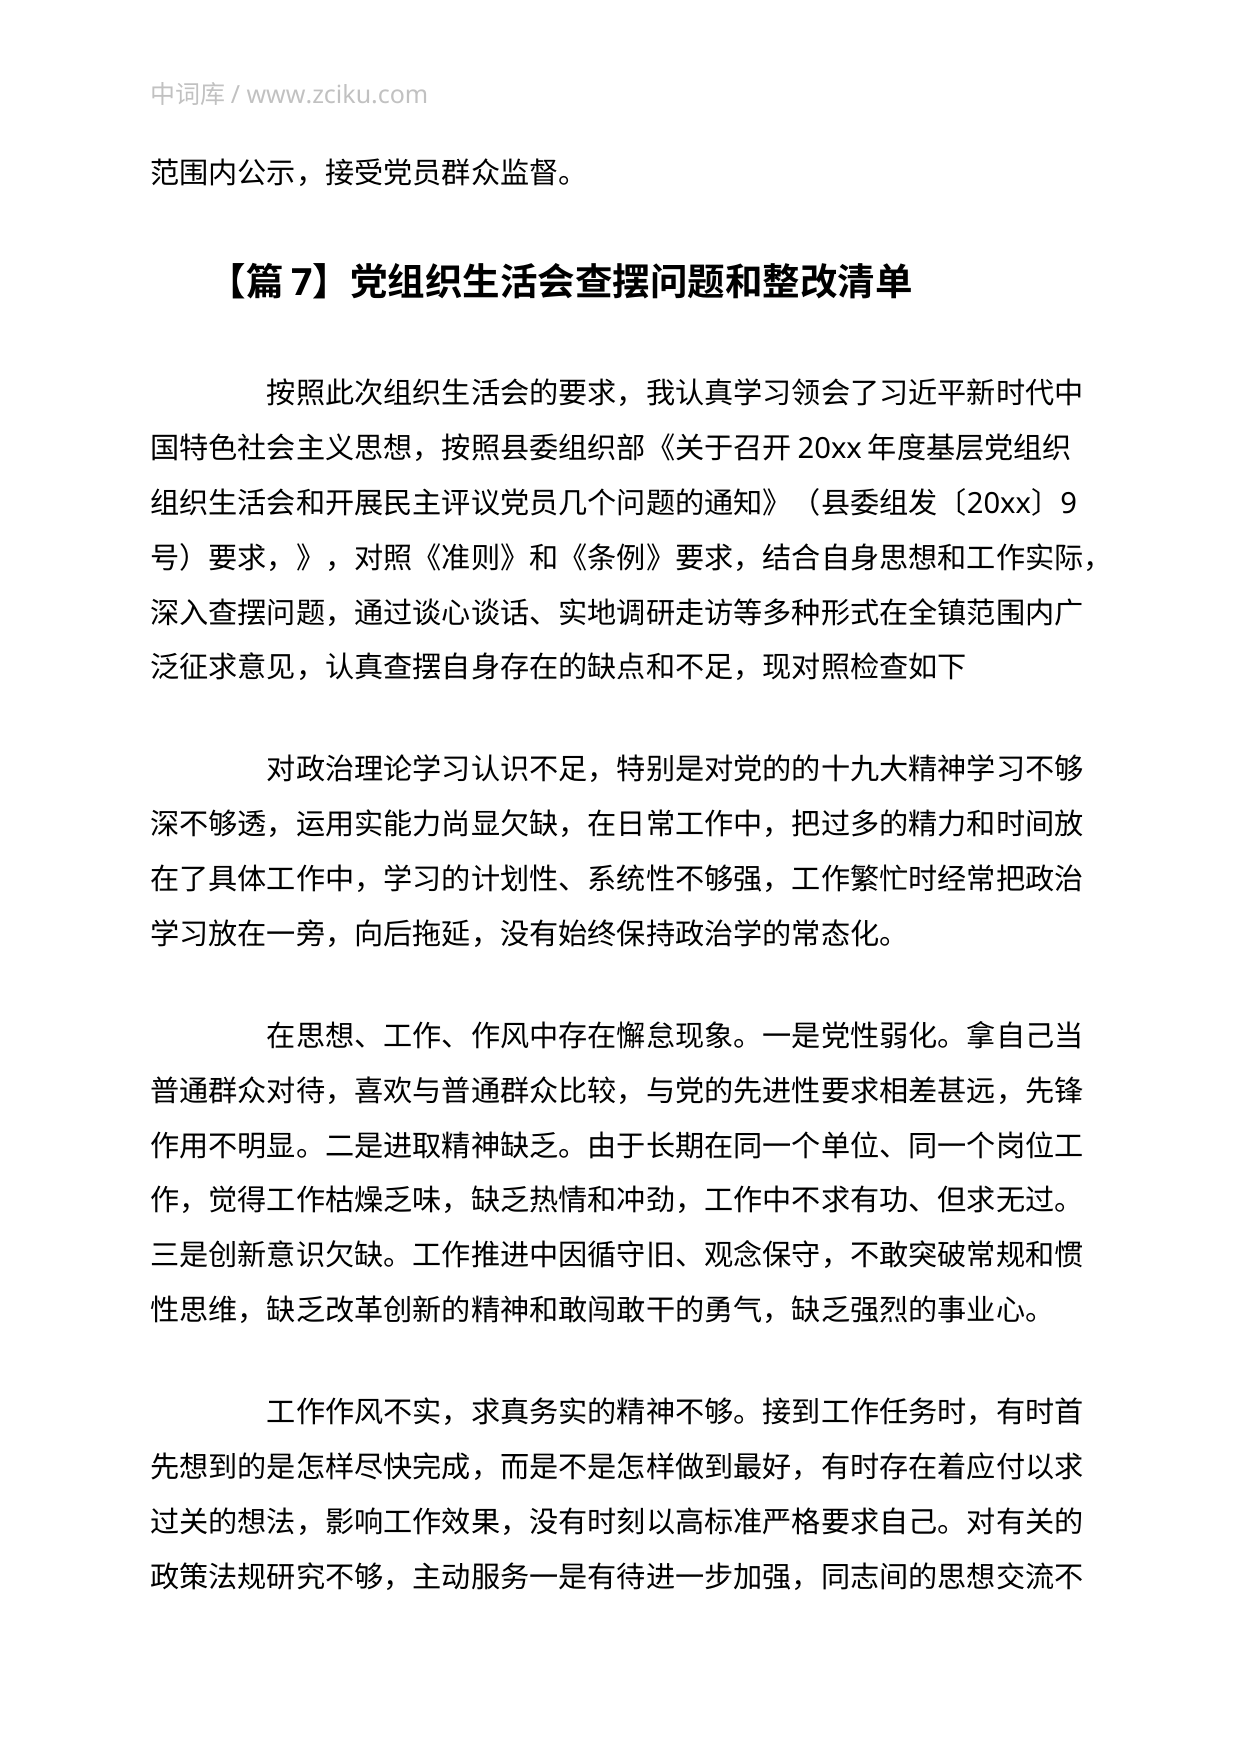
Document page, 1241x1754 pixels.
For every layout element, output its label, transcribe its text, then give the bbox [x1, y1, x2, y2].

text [150, 1388, 1090, 1596]
text 【篇7】党组织生活会查摆问题和整改清单 [150, 252, 1090, 306]
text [150, 150, 1090, 192]
text 按照此次组织生活会的要求，我认真学习领会了习近平新时代中国特色社会主义思想，按照县委组织部《关于召开20xx年度基层党组织组织生活会和开展民主评议党员几个问题的通知》（县委组发〔20xx〕9号）要求，》，对照《准则》和《条例》要求，结合自身思想和工作实际，深入查摆问题，通过谈心谈话、实地调研走访等多种形式在全镇范围内广泛征求意见，认真查摆自身存在的缺点和不足，现对照检查如下 [150, 369, 1090, 686]
text 对政治理论学习认识不足，特别是对党的的十九大精神学习不够深不够透，运用实能力尚显欠缺，在日常工作中，把过多的精力和时间放在了具体工作中，学习的计划性、系统性不够强，工作繁忙时经常把政治学习放在一旁，向后拖延，没有始终保持政治学的常态化。 [150, 746, 1090, 953]
text 在思想、工作、作风中存在懈怠现象。一是党性弱化。拿自己当普通群众对待，喜欢与普通群众比较，与党的先进性要求相差甚远，先锋作用不明显。二是进取精神缺乏。由于长期在同一个单位、同一个岗位工作，觉得工作枯燥乏味，缺乏热情和冲劲，工作中不求有功、但求无过。三是创新意识欠缺。工作推进中因循守旧、观念保守，不敢突破常规和惯性思维，缺乏改革创新的精神和敢闯敢干的勇气，缺乏强烈的事业心。 [150, 1012, 1090, 1329]
